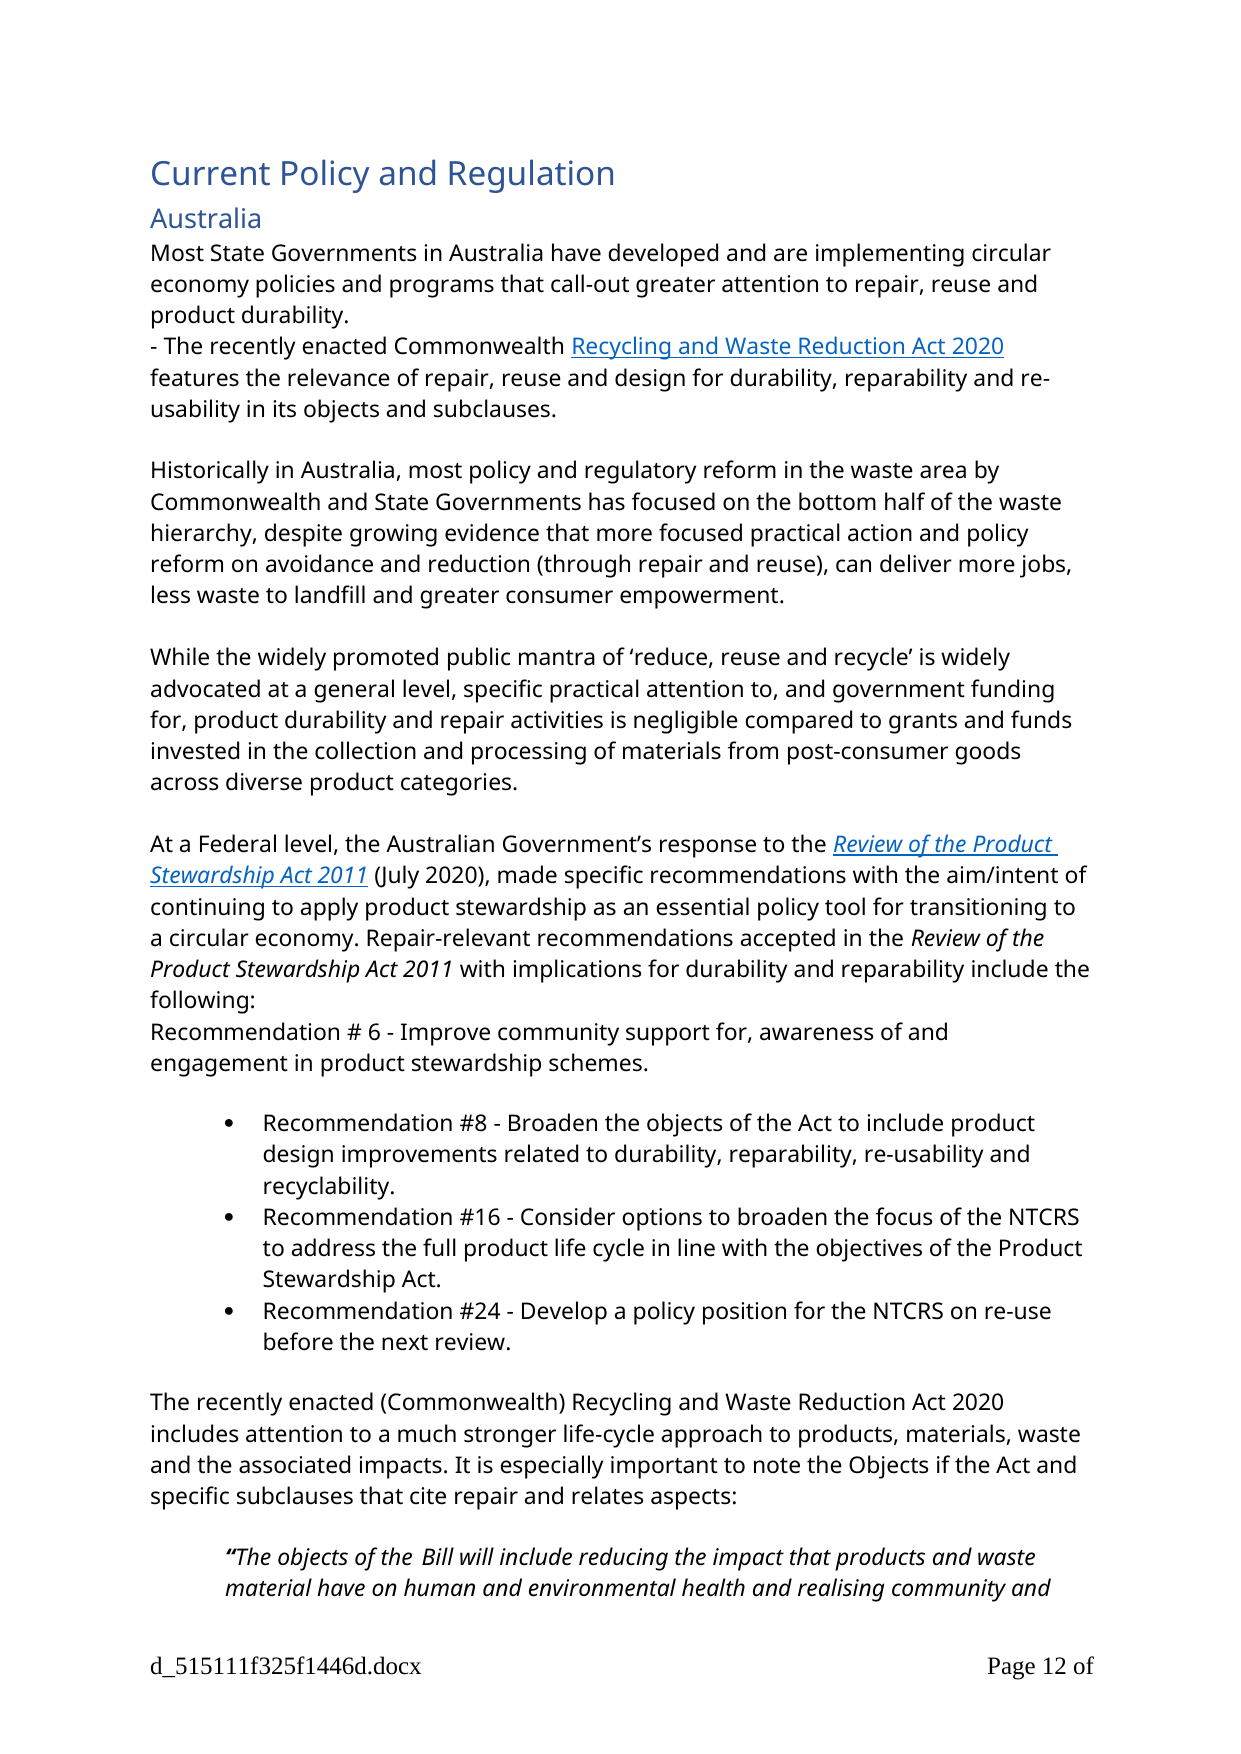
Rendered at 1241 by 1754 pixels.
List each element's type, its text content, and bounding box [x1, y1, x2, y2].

list Recommendation #8 - Broaden the objects of the Act to include product design improvements related to durability, reparability, re-usability and recyclability. [225, 1107, 1090, 1201]
subtitle Australia [150, 199, 1090, 236]
text While the widely promoted public mantra of ‘reduce, reuse and recycle’ is widely advocated at a general level, specific practical attention to, and government funding for, product durability and repair activities is negligible compared to grants and funds invested in the collection and processing of materials from post-consumer goods across diverse product categories. [150, 641, 1090, 828]
text Most State Governments in Australia have developed and are implementing circular economy policies and programs that call-out greater attention to repair, reuse and product durability. - The recently enacted Commonwealth Recycling and Waste Reduction Act 2020 features the relevance of repair, reuse and design for durability, reparability and re-usability in its objects and subclauses. [150, 236, 1090, 454]
text The recently enacted (Commonwealth) Recycling and Waste Reduction Act 2020 includes attention to a much stronger life-cycle approach to products, materials, waste and the associated impacts. It is especially important to note the Objects if the Act and specific subclauses that cite repair and relates aspects: [150, 1445, 1090, 1570]
list Recommendation #24 - Develop a policy position for the NTCRS on re-use before the next review. [225, 1353, 1090, 1416]
text Historically in Australia, most policy and regulatory reform in the waste area by Commonwealth and State Governments has focused on the bottom half of the waste hierarchy, despite growing evidence that more focused practical action and policy reform on avoidance and reduction (through repair and reuse), can deliver more jobs, less waste to landfill and greater consumer empowerment. [150, 454, 1090, 641]
list Recommendation #16 - Consider options to broaden the focus of the NTCRS to address the full product life cycle in line with the objectives of the Product Stewardship Act. [225, 1230, 1090, 1324]
text At a Federal level, the Australian Government’s response to the Review of the Product Stewardship Act 2011 (July 2020), made specific recommendations with the aim/intent of continuing to apply product stewardship as an essential policy tool for transitioning to a circular economy. Repair-relevant recommendations accepted in the Review of the Product Stewardship Act 2011 with implications for durability and reparability include the following: Recommendation # 6 - Improve community support for, awareness of and engagement in product stewardship schemes. [150, 828, 1090, 1078]
subtitle Current Policy and Regulation [150, 150, 1090, 195]
